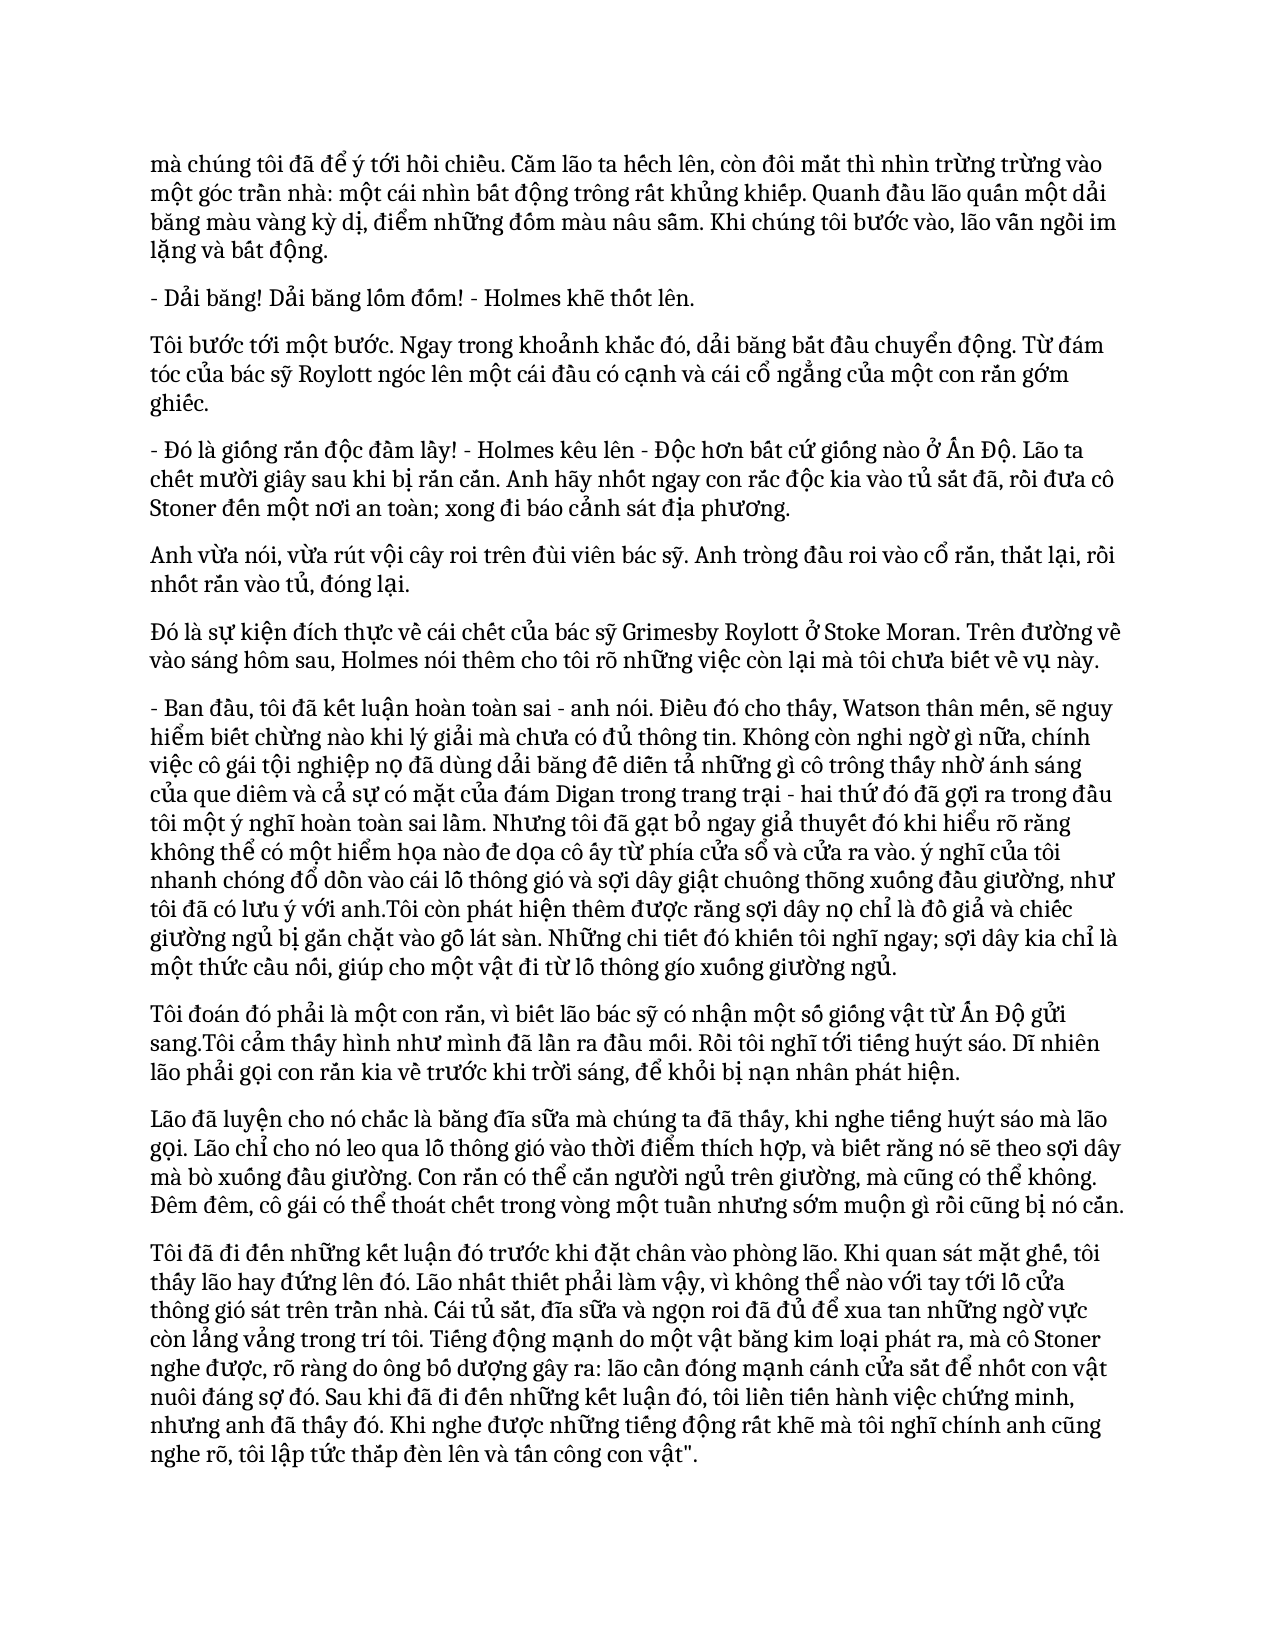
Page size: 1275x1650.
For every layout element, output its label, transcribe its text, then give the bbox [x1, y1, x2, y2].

text Tôi đã đi đến những kết luận đó trước khi đặt chân vào phòng lão. Khi quan sát mặt ghế, tôi thấy lão hay đứng lên đó. Lão nhất thiết phải làm vậy, vì không thể nào với tay tới lỗ cửa thông gió sát trên trần nhà. Cái tủ sắt, đĩa sữa và ngọn roi đã đủ để xua tan những ngờ vực còn lảng vảng trong trí tôi. Tiếng động mạnh do một vật bằng kim loại phát ra, mà cô Stoner nghe được, rõ ràng do ông bố dượng gây ra: lão cần đóng mạnh cánh cửa sắt để nhốt con vật nuôi đáng sợ đó. Sau khi đã đi đến những kết luận đó, tôi liền tiến hành việc chứng minh, nhưng anh đã thấy đó. Khi nghe được những tiếng động rất khẽ mà tôi nghĩ chính anh cũng nghe rõ, tôi lập tức thắp đèn lên và tấn công con vật". [150, 1239, 1125, 1469]
text - Ban đầu, tôi đã kết luận hoàn toàn sai - anh nói. Điều đó cho thấy, Watson thân mến, sẽ nguy hiểm biết chừng nào khi lý giải mà chưa có đủ thông tin. Không còn nghi ngờ gì nữa, chính việc cô gái tội nghiệp nọ đã dùng dải băng đễ diễn tả những gì cô trông thấy nhờ ánh sáng của que diêm và cả sự có mặt của đám Digan trong trang trại - hai thứ đó đã gợi ra trong đầu tôi một ý nghĩ hoàn toàn sai lầm. Nhưng tôi đã gạt bỏ ngay giả thuyết đó khi hiểu rõ rằng không thể có một hiểm họa nào đe dọa cô ấy từ phía cửa sổ và cửa ra vào. ý nghĩ của tôi nhanh chóng đổ dồn vào cái lỗ thông gió và sợi dây giật chuông thõng xuống đầu giường, như tôi đã có lưu ý với anh.Tôi còn phát hiện thêm được rằng sợi dây nọ chỉ là đồ giả và chiếc giường ngủ bị gắn chặt vào gỗ lát sàn. Những chi tiết đó khiến tôi nghĩ ngay; sợi dây kia chỉ là một thức cầu nối, giúp cho một vật đi từ lỗ thông gío xuống giường ngủ. [150, 694, 1125, 981]
text Anh vừa nói, vừa rút vội cây roi trên đùi viên bác sỹ. Anh tròng đầu roi vào cổ rắn, thắt lại, rồi nhốt rắn vào tủ, đóng lại. [150, 541, 1125, 599]
text Tôi đoán đó phải là một con rắn, vì biết lão bác sỹ có nhận một số giống vật từ Ấn Độ gửi sang.Tôi cảm thấy hình như mình đã lần ra đầu mối. Rồi tôi nghĩ tới tiếng huýt sáo. Dĩ nhiên lão phải gọi con rắn kia về trước khi trời sáng, để khỏi bị nạn nhân phát hiện. [150, 1000, 1125, 1086]
text Lão đã luyện cho nó chắc là bằng đĩa sữa mà chúng ta đã thấy, khi nghe tiếng huýt sáo mà lão gọi. Lão chỉ cho nó leo qua lỗ thông gió vào thời điểm thích hợp, và biết rằng nó sẽ theo sợi dây mà bò xuống đầu giường. Con rắn có thể cắn người ngủ trên giường, mà cũng có thể không. Đêm đêm, cô gái có thể thoát chết trong vòng một tuần nhưng sớm muộn gì rồi cũng bị nó cắn. [150, 1105, 1125, 1220]
text Đó là sự kiện đích thực về cái chết của bác sỹ Grimesby Roylott ở Stoke Moran. Trên đường về vào sáng hôm sau, Holmes nói thêm cho tôi rõ những việc còn lại mà tôi chưa biết về vụ này. [150, 617, 1125, 675]
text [150, 150, 1125, 265]
text Tôi bước tới một bước. Ngay trong khoảnh khắc đó, dải băng bắt đầu chuyển động. Từ đám tóc của bác sỹ Roylott ngóc lên một cái đầu có cạnh và cái cổ ngẳng của một con rắn gớm ghiếc. [150, 331, 1125, 417]
text - Đó là giống rắn độc đầm lầy! - Holmes kêu lên - Độc hơn bất cứ giống nào ở Ấn Độ. Lão ta chết mười giây sau khi bị rắn cắn. Anh hãy nhốt ngay con rắc độc kia vào tủ sắt đã, rồi đưa cô Stoner đến một nơi an toàn; xong đi báo cảnh sát địa phương. [150, 436, 1125, 522]
text - Dải băng! Dải băng lốm đốm! - Holmes khẽ thốt lên. [150, 284, 1125, 312]
